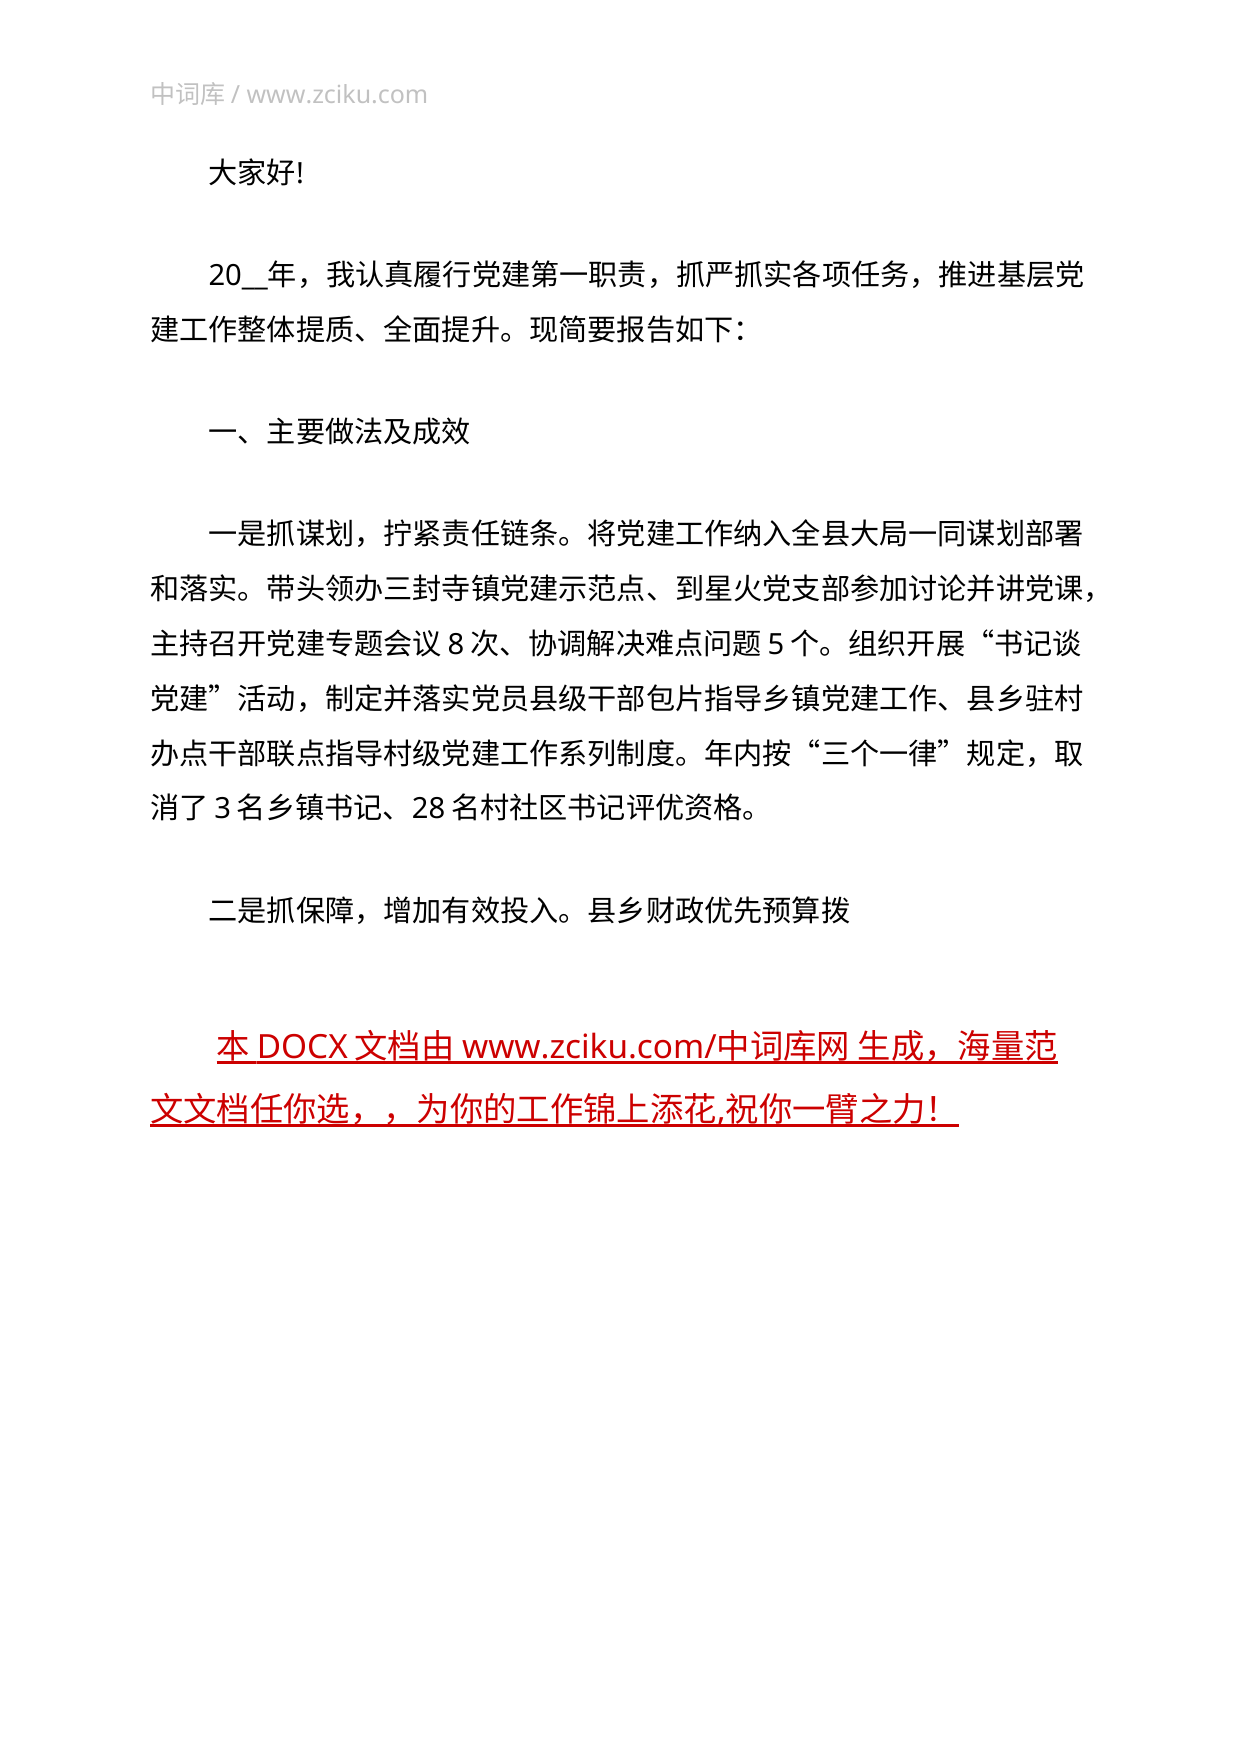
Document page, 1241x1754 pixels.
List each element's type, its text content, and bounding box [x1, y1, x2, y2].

text 一是抓谋划，拧紧责任链条。将党建工作纳入全县大局一同谋划部署和落实。带头领办三封寺镇党建示范点、到星火党支部参加讨论并讲党课，主持召开党建专题会议8次、协调解决难点问题5个。组织开展“书记谈党建”活动，制定并落实党员县级干部包片指导乡镇党建工作、县乡驻村办点干部联点指导村级党建工作系列制度。年内按“三个一律”规定，取消了3名乡镇书记、28名村社区书记评优资格。 [150, 511, 1090, 827]
text 二是抓保障，增加有效投入。县乡财政优先预算拨 [150, 887, 1090, 929]
text 20__年，我认真履行党建第一职责，抓严抓实各项任务，推进基层党建工作整体提质、全面提升。现简要报告如下： [150, 252, 1090, 349]
text 一、主要做法及成效 [150, 409, 1090, 451]
text 大家好! [150, 150, 1090, 192]
text 本DOCX文档由 www.zciku.com/中词库网 生成，海量范文文档任你选，，为你的工作锦上添花,祝你一臂之力！ [150, 1020, 1090, 1131]
